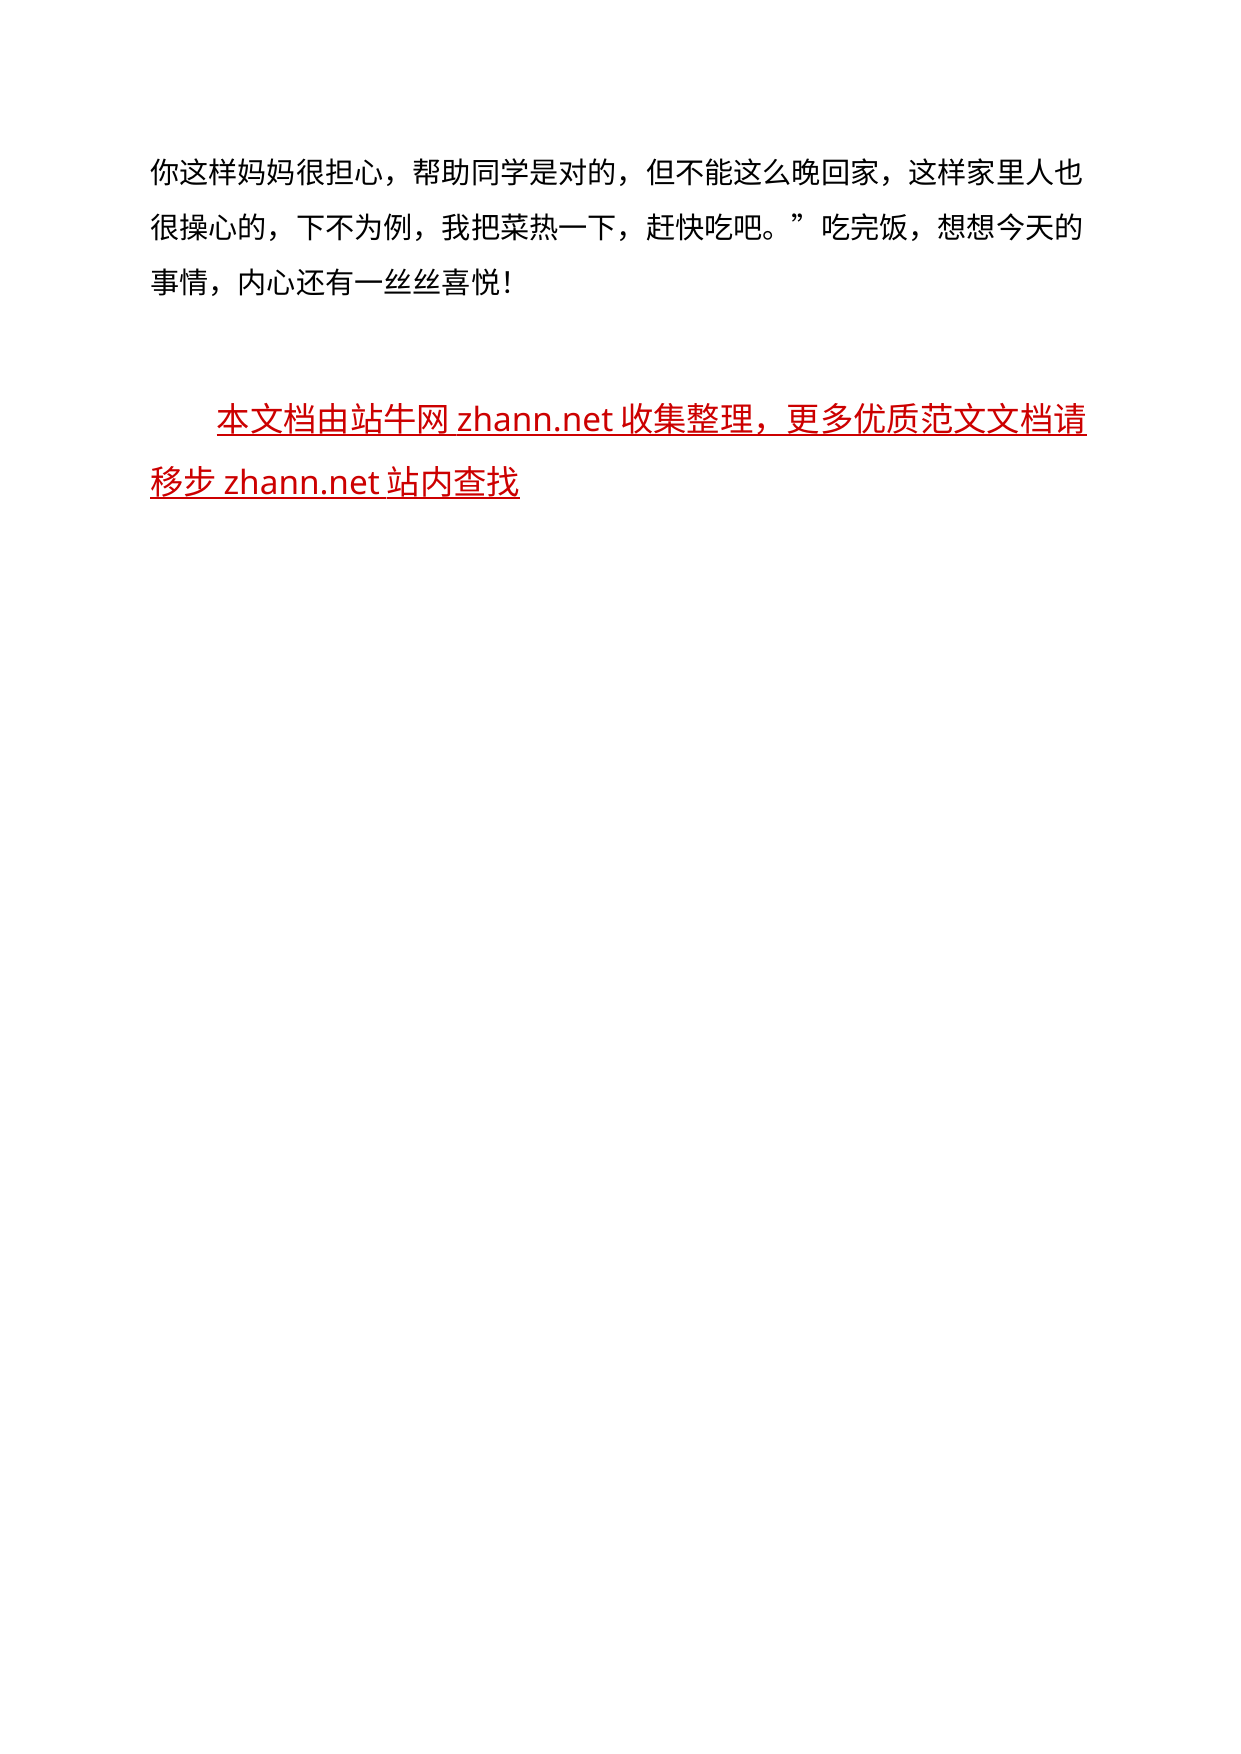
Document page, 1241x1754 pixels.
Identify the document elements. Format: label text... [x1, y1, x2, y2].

text 本文档由站牛网zhann.net收集整理，更多优质范文文档请移步zhann.net站内查找 [150, 393, 1090, 504]
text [150, 150, 1090, 302]
